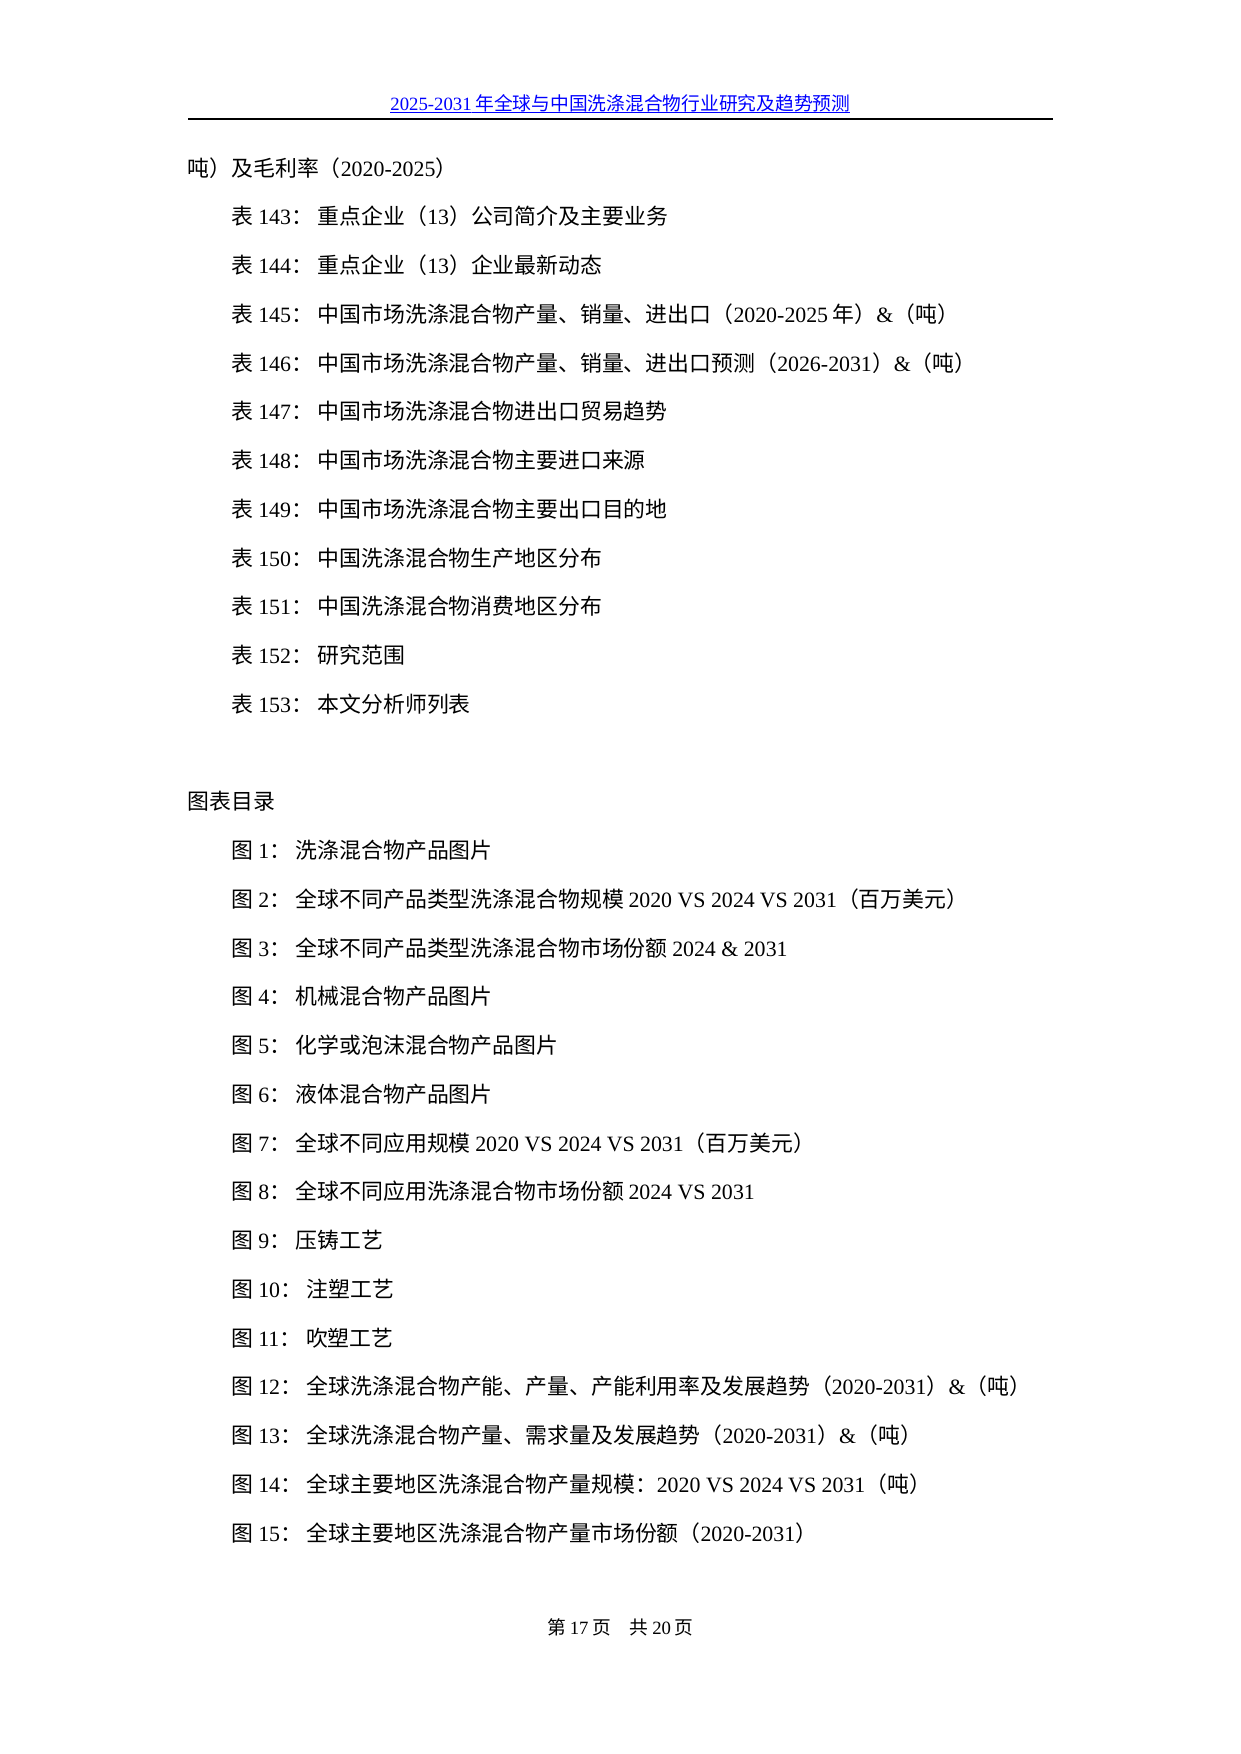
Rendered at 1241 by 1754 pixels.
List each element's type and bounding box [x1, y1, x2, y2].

text [187, 150, 1053, 1548]
